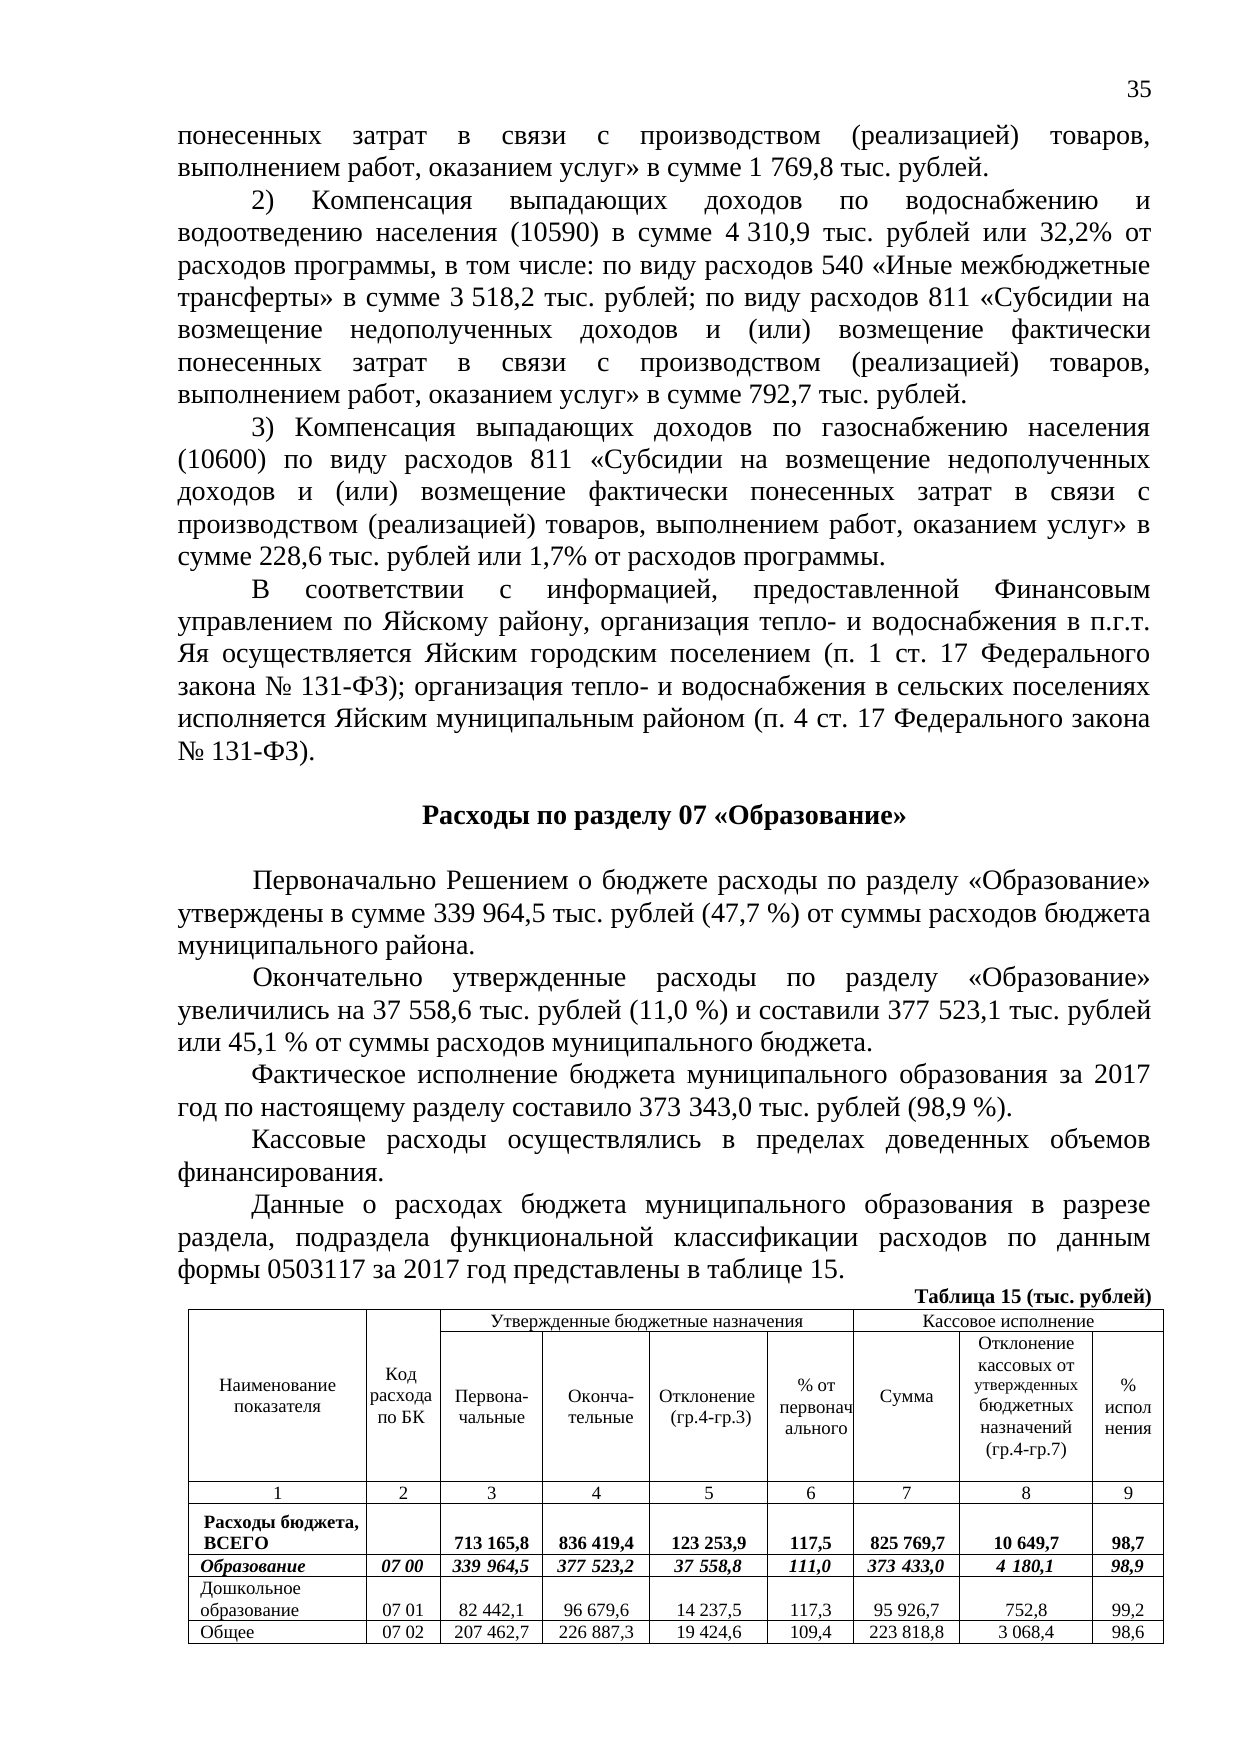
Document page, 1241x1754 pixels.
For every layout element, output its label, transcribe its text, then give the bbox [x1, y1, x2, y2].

table_cell 825 769,7 [854, 1504, 959, 1554]
text Таблица 15 (тыс. рублей) [177, 1284, 1152, 1308]
text Фактическое исполнение бюджета муниципального образования за 2017 год по настоящему разделу составило 373 343,0 тыс. рублей (98,9 %). [177, 1058, 1152, 1122]
table_cell 713 165,8 [441, 1504, 542, 1554]
table_cell 07 01 [367, 1577, 440, 1620]
table_cell 207 462,7 [441, 1621, 542, 1643]
table_cell 10 649,7 [960, 1504, 1092, 1554]
table_cell Первона-чальные [441, 1332, 542, 1481]
table_cell % от первоначального [768, 1332, 853, 1481]
table_cell 836 419,4 [543, 1504, 649, 1554]
table_cell 95 926,7 [854, 1577, 959, 1620]
table_cell Дошкольное образование [189, 1577, 366, 1620]
text Окончательно утвержденные расходы по разделу «Образование» увеличились на 37 558,6 тыс. рублей (11,0 %) и составили 377 523,1 тыс. рублей или 45,1 % от суммы расходов муниципального бюджета. [177, 960, 1152, 1058]
table_cell 3 068,4 [960, 1621, 1092, 1643]
table_cell 1 [189, 1482, 366, 1503]
table_cell 117,5 [768, 1504, 853, 1554]
table_cell 6 [768, 1482, 853, 1503]
table_cell 4 180,1 [960, 1555, 1092, 1576]
table_cell 98,7 [1093, 1504, 1163, 1554]
table_cell 111,0 [768, 1555, 853, 1576]
table_cell 9 [1093, 1482, 1163, 1503]
table_cell 07 02 [367, 1621, 440, 1643]
table_cell [367, 1504, 440, 1554]
table_cell 99,2 [1093, 1577, 1163, 1620]
table_cell 98,9 [1093, 1555, 1163, 1576]
table_cell 3 [441, 1482, 542, 1503]
table_cell 2 [367, 1482, 440, 1503]
table_cell Оконча-тельные [543, 1332, 649, 1481]
table_cell 14 237,5 [650, 1577, 767, 1620]
text Первоначально Решением о бюджете расходы по разделу «Образование» утверждены в сумме 339 964,5 тыс. рублей (47,7 %) от суммы расходов бюджета муниципального района. [177, 863, 1152, 960]
table_cell 07 00 [367, 1555, 440, 1576]
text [177, 118, 1152, 183]
text Кассовые расходы осуществлялись в пределах доведенных объемов финансирования. [177, 1122, 1152, 1187]
table_cell 7 [854, 1482, 959, 1503]
table_cell 109,4 [768, 1621, 853, 1643]
text Данные о расходах бюджета муниципального образования в разрезе раздела, подраздела функциональной классификации расходов по данным формы 0503117 за 2017 год представлены в таблице 15. [177, 1187, 1152, 1284]
table_cell 8 [960, 1482, 1092, 1503]
table_header Код расхода по БК [367, 1310, 440, 1481]
table_header Утвержденные бюджетные назначения [441, 1310, 853, 1331]
table_cell 377 523,2 [543, 1555, 649, 1576]
table_cell Общее образование [189, 1621, 366, 1643]
table_cell Образование [189, 1555, 366, 1576]
table_cell 339 964,5 [441, 1555, 542, 1576]
table_cell % исполнения [1093, 1332, 1163, 1481]
table_cell Расходы бюджета, ВСЕГО [189, 1504, 366, 1554]
table_cell 226 887,3 [543, 1621, 649, 1643]
table_cell 5 [650, 1482, 767, 1503]
table_cell 123 253,9 [650, 1504, 767, 1554]
text Расходы по разделу 07 «Образование» [177, 798, 1152, 831]
table_header Наименование показателя [189, 1310, 366, 1481]
table_cell 82 442,1 [441, 1577, 542, 1620]
text В соответствии с информацией, предоставленной Финансовым управлением по Яйскому району, организация тепло- и водоснабжения в п.г.т. Яя осуществляется Яйским городским поселением (п. 1 ст. 17 Федерального закона № 131-ФЗ); организация тепло- и водоснабжения в сельских поселениях исполняется Яйским муниципальным районом (п. 4 ст. 17 Федерального закона № 131-ФЗ). [177, 572, 1152, 766]
table_header Кассовое исполнение [854, 1310, 1163, 1331]
table_cell 117,3 [768, 1577, 853, 1620]
table_cell 37 558,8 [650, 1555, 767, 1576]
table_cell Отклонение кассовых от утвержденных бюджетных назначений (гр.4-гр.7) [960, 1332, 1092, 1481]
table_cell Сумма [854, 1332, 959, 1481]
table_cell 373 433,0 [854, 1555, 959, 1576]
table_cell 752,8 [960, 1577, 1092, 1620]
table_cell 96 679,6 [543, 1577, 649, 1620]
table_cell Отклонение (гр.4-гр.3) [650, 1332, 767, 1481]
text 3) Компенсация выпадающих доходов по газоснабжению населения (10600) по виду расходов 811 «Субсидии на возмещение недополученных доходов и (или) возмещение фактически понесенных затрат в связи с производством (реализацией) товаров, выполнением работ, оказанием услуг» в сумме 228,6 тыс. рублей или 1,7% от расходов программы. [177, 410, 1152, 572]
text 2) Компенсация выпадающих доходов по водоснабжению и водоотведению населения (10590) в сумме 4 310,9 тыс. рублей или 32,2% от расходов программы, в том числе: по виду расходов 540 «Иные межбюджетные трансферты» в сумме 3 518,2 тыс. рублей; по виду расходов 811 «Субсидии на возмещение недополученных доходов и (или) возмещение фактически понесенных затрат в связи с производством (реализацией) товаров, выполнением работ, оказанием услуг» в сумме 792,7 тыс. рублей. [177, 183, 1152, 410]
table_cell 19 424,6 [650, 1621, 767, 1643]
table_cell 98,6 [1093, 1621, 1163, 1643]
table_cell 223 818,8 [854, 1621, 959, 1643]
table_cell 4 [543, 1482, 649, 1503]
